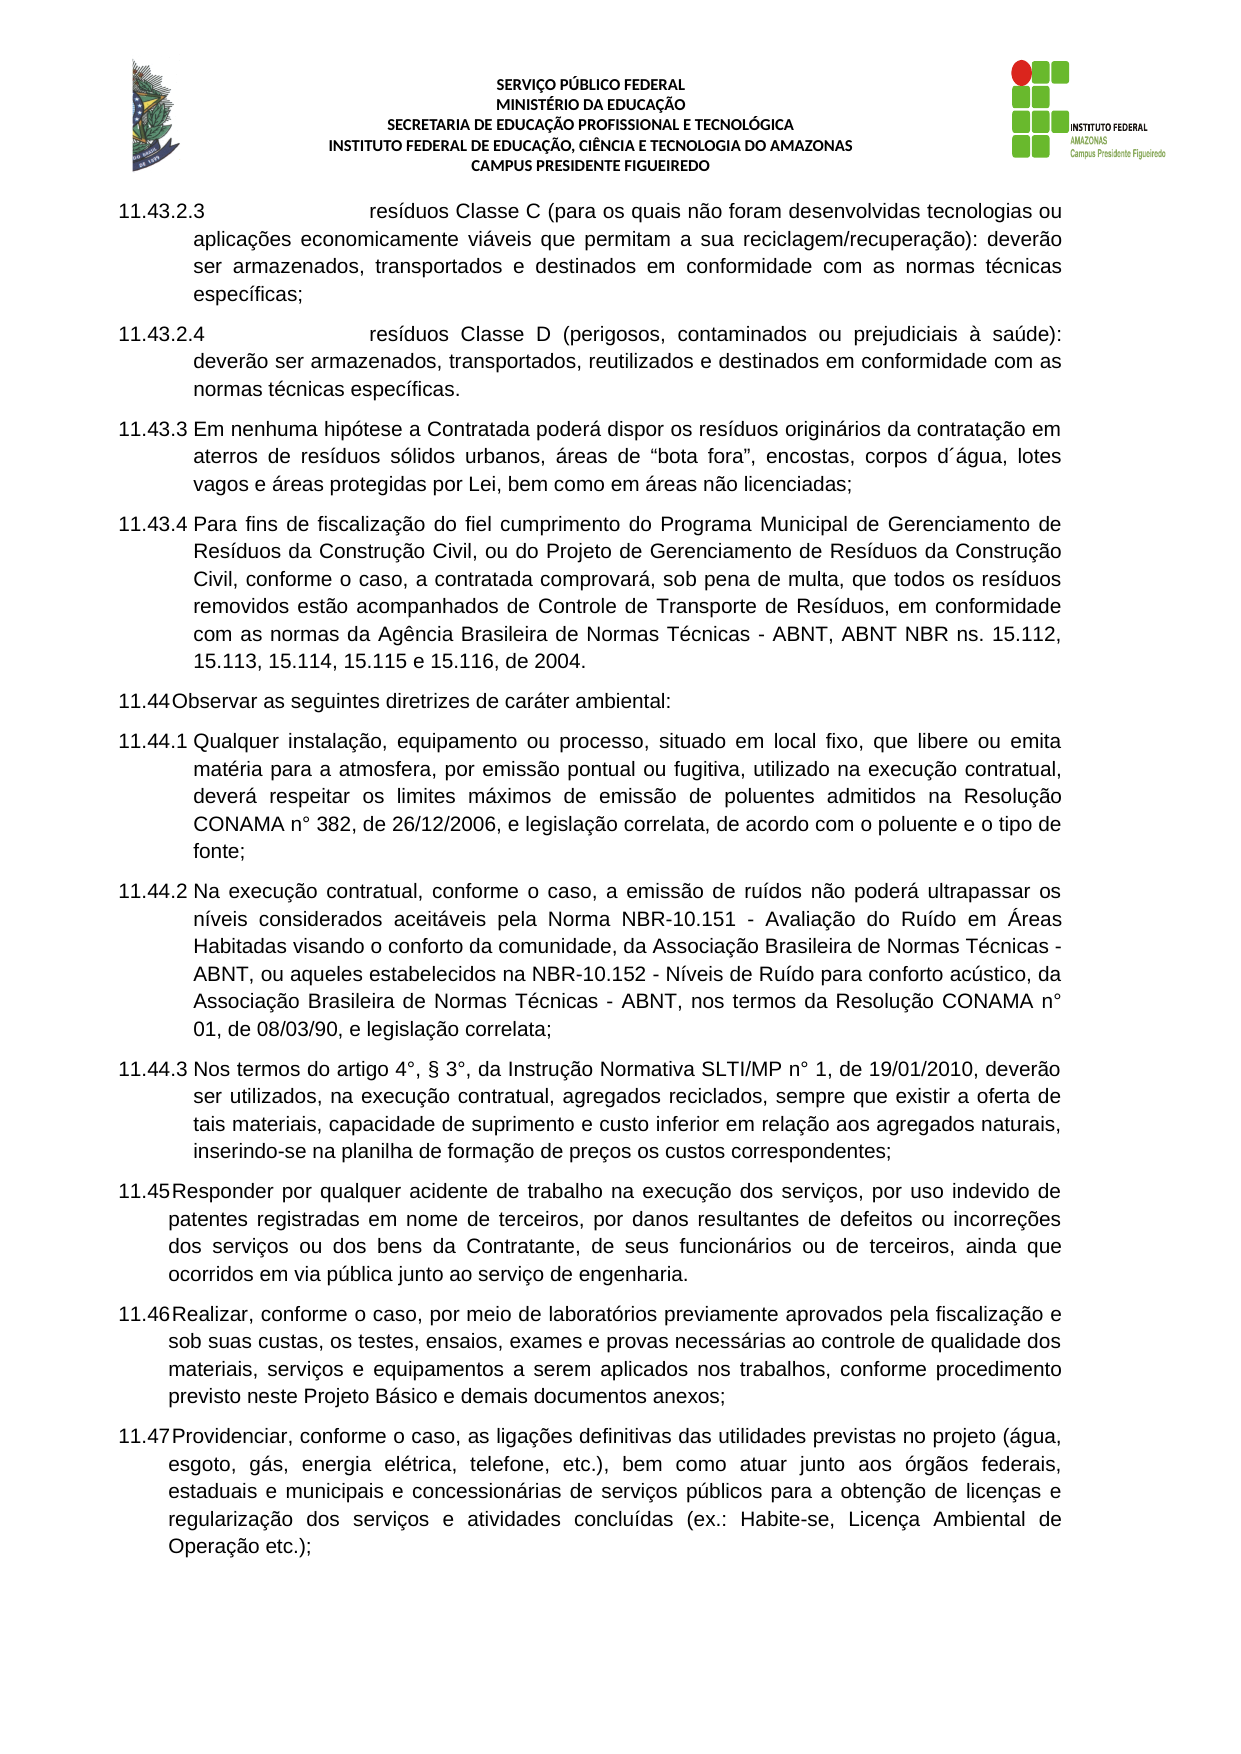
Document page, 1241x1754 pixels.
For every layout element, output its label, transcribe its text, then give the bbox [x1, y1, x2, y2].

list resíduos Classe D (perigosos, contaminados ou prejudiciais à saúde): deverão ser armazenados, transportados, reutilizados e destinados em conformidade com as normas técnicas específicas. [118, 322, 1063, 401]
list Providenciar, conforme o caso, as ligações definitivas das utilidades previstas no projeto (água, esgoto, gás, energia elétrica, telefone, etc.), bem como atuar junto aos órgãos federais, estaduais e municipais e concessionárias de serviços públicos para a obtenção de licenças e regularização dos serviços e atividades concluídas (ex.: Habite-se, Licença Ambiental de Operação etc.); [118, 1424, 1063, 1558]
list resíduos Classe C (para os quais não foram desenvolvidas tecnologias ou aplicações economicamente viáveis que permitam a sua reciclagem/recuperação): deverão ser armazenados, transportados e destinados em conformidade com as normas técnicas específicas; [118, 199, 1063, 306]
list Responder por qualquer acidente de trabalho na execução dos serviços, por uso indevido de patentes registradas em nome de terceiros, por danos resultantes de defeitos ou incorreções dos serviços ou dos bens da Contratante, de seus funcionários ou de terceiros, ainda que ocorridos em via pública junto ao serviço de engenharia. [118, 1179, 1063, 1286]
list Realizar, conforme o caso, por meio de laboratórios previamente aprovados pela fiscalização e sob suas custas, os testes, ensaios, exames e provas necessárias ao controle de qualidade dos materiais, serviços e equipamentos a serem aplicados nos trabalhos, conforme procedimento previsto neste Projeto Básico e demais documentos anexos; [118, 1302, 1063, 1408]
list Qualquer instalação, equipamento ou processo, situado em local fixo, que libere ou emita matéria para a atmosfera, por emissão pontual ou fugitiva, utilizado na execução contratual, deverá respeitar os limites máximos de emissão de poluentes admitidos na Resolução CONAMA n° 382, de 26/12/2006, e legislação correlata, de acordo com o poluente e o tipo de fonte; [118, 729, 1063, 863]
list Observar as seguintes diretrizes de caráter ambiental: [118, 689, 1063, 713]
list Para fins de fiscalização do fiel cumprimento do Programa Municipal de Gerenciamento de Resíduos da Construção Civil, ou do Projeto de Gerenciamento de Resíduos da Construção Civil, conforme o caso, a contratada comprovará, sob pena de multa, que todos os resíduos removidos estão acompanhados de Controle de Transporte de Resíduos, em conformidade com as normas da Agência Brasileira de Normas Técnicas - ABNT, ABNT NBR ns. 15.112, 15.113, 15.114, 15.115 e 15.116, de 2004. [118, 512, 1063, 673]
list Nos termos do artigo 4°, § 3°, da Instrução Normativa SLTI/MP n° 1, de 19/01/2010, deverão ser utilizados, na execução contratual, agregados reciclados, sempre que existir a oferta de tais materiais, capacidade de suprimento e custo inferior em relação aos agregados naturais, inserindo-se na planilha de formação de preços os custos correspondentes; [118, 1057, 1063, 1163]
picture [132, 54, 181, 175]
list Na execução contratual, conforme o caso, a emissão de ruídos não poderá ultrapassar os níveis considerados aceitáveis pela Norma NBR-10.151 - Avaliação do Ruído em Áreas Habitadas visando o conforto da comunidade, da Associação Brasileira de Normas Técnicas - ABNT, ou aqueles estabelecidos na NBR-10.152 - Níveis de Ruído para conforto acústico, da Associação Brasileira de Normas Técnicas - ABNT, nos termos da Resolução CONAMA n° 01, de 08/03/90, e legislação correlata; [118, 879, 1063, 1041]
list Em nenhuma hipótese a Contratada poderá dispor os resíduos originários da contratação em aterros de resíduos sólidos urbanos, áreas de “bota fora”, encostas, corpos d´água, lotes vagos e áreas protegidas por Lei, bem como em áreas não licenciadas; [118, 417, 1063, 496]
